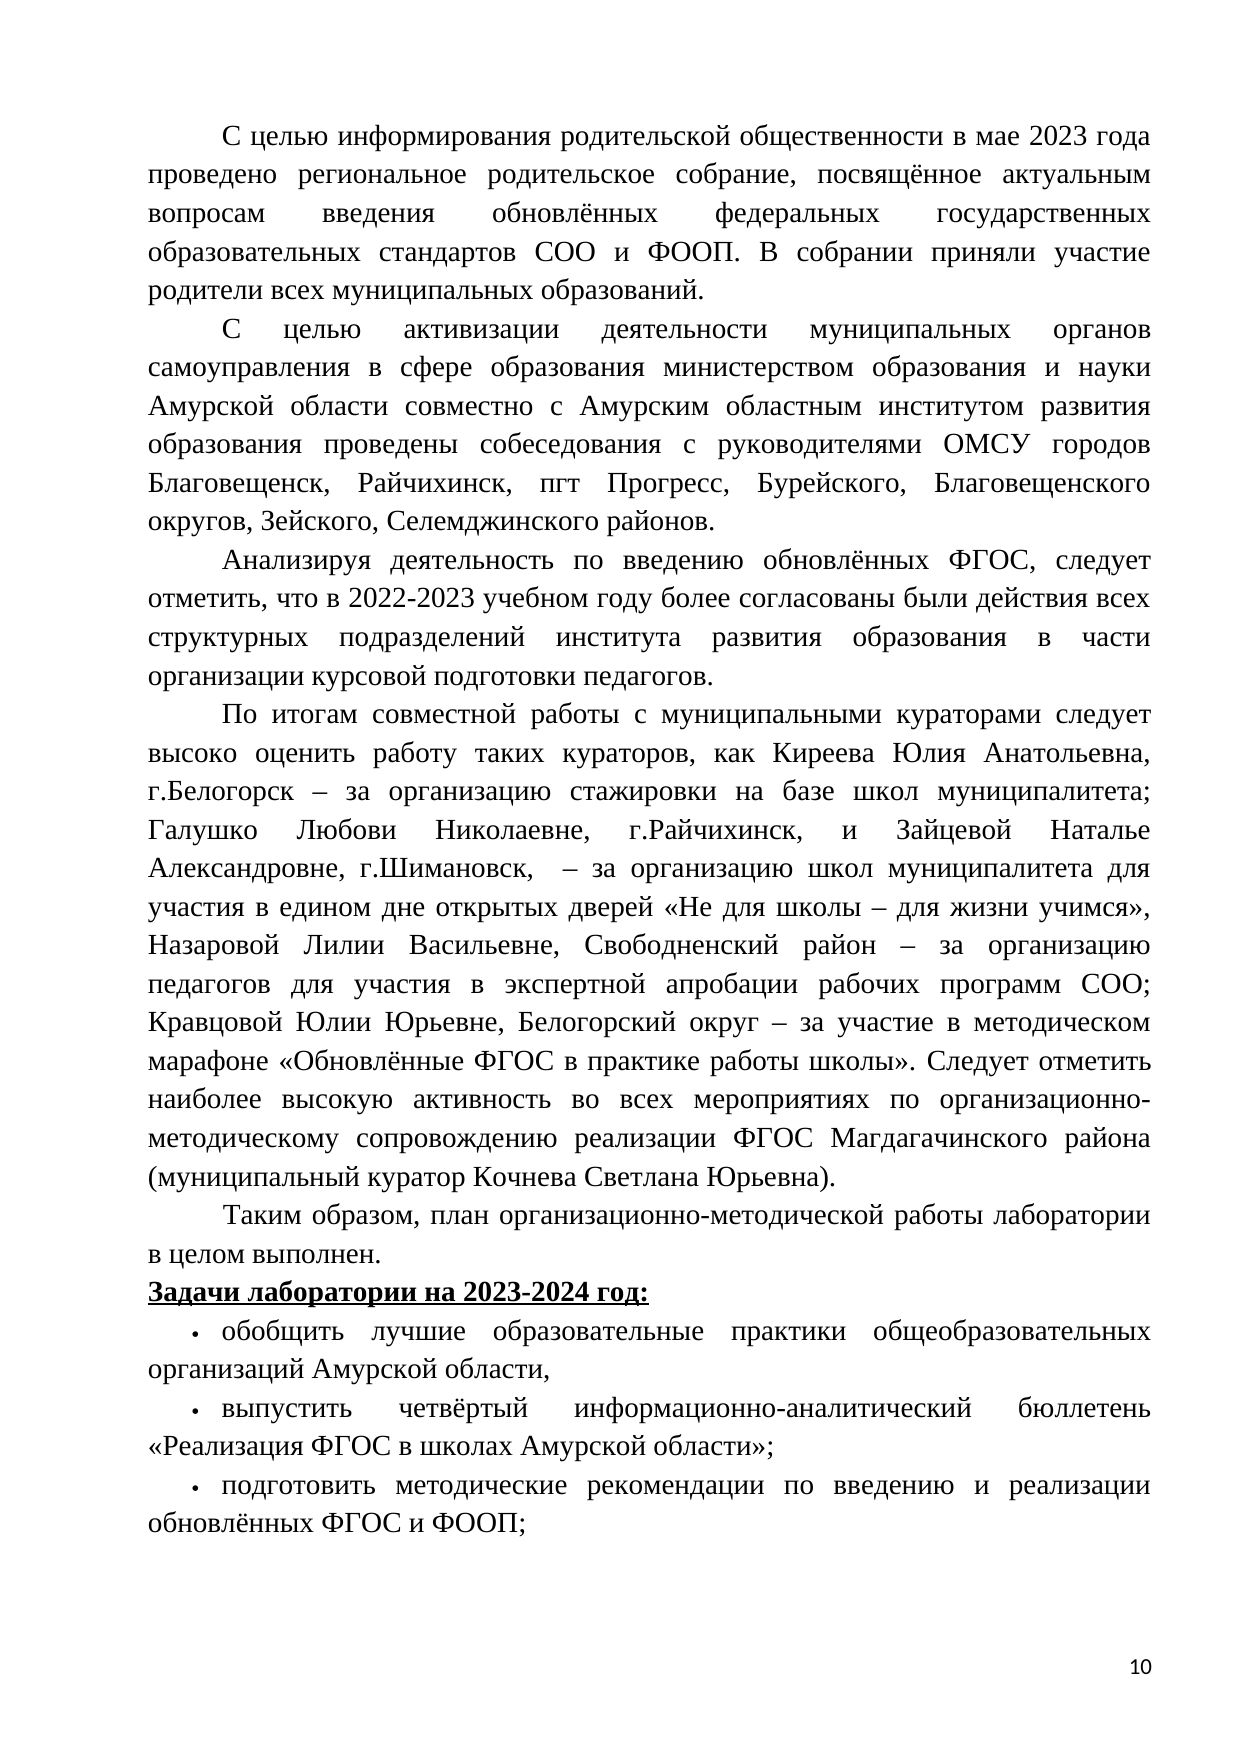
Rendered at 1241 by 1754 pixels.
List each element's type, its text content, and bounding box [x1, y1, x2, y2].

text Задачи лаборатории на 2023-2024 год: [148, 1274, 1152, 1308]
text Анализируя деятельность по введению обновлённых ФГОС, следует отметить, что в 2022-2023 учебном году более согласованы были действия всех структурных подразделений института развития образования в части организации курсовой подготовки педагогов. [148, 542, 1152, 691]
text По итогам совместной работы с муниципальными кураторами следует высоко оценить работу таких кураторов, как Киреева Юлия Анатольевна, г.Белогорск – за организацию стажировки на базе школ муниципалитета; Галушко Любови Николаевне, г.Райчихинск, и Зайцевой Наталье Александровне, г.Шимановск, – за организацию школ муниципалитета для участия в едином дне открытых дверей «Не для школы – для жизни учимся», Назаровой Лилии Васильевне, Свободненский район – за организацию педагогов для участия в экспертной апробации рабочих программ СОО; Кравцовой Юлии Юрьевне, Белогорский округ – за участие в методическом марафоне «Обновлённые ФГОС в практике работы школы». Следует отметить наиболее высокую активность во всех мероприятиях по организационно-методическому сопровождению реализации ФГОС Магдагачинского района (муниципальный куратор Кочнева Светлана Юрьевна). [148, 696, 1152, 1192]
text С целью информирования родительской общественности в мае 2023 года проведено региональное родительское собрание, посвящённое актуальным вопросам введения обновлённых федеральных государственных образовательных стандартов СОО и ФООП. В собрании приняли участие родители всех муниципальных образований. [148, 118, 1152, 306]
list подготовить методические рекомендации по введению и реализации обновлённых ФГОС и ФООП; [148, 1467, 1152, 1539]
text Таким образом, план организационно-методической работы лаборатории в целом выполнен. [148, 1197, 1152, 1269]
list обобщить лучшие образовательные практики общеобразовательных организаций Амурской области, [148, 1313, 1152, 1385]
text С целью активизации деятельности муниципальных органов самоуправления в сфере образования министерством образования и науки Амурской области совместно с Амурским областным институтом развития образования проведены собеседования с руководителями ОМСУ городов Благовещенск, Райчихинск, пгт Прогресс, Бурейского, Благовещенского округов, Зейского, Селемджинского районов. [148, 311, 1152, 537]
list выпустить четвёртый информационно-аналитический бюллетень «Реализация ФГОС в школах Амурской области»; [148, 1390, 1152, 1462]
